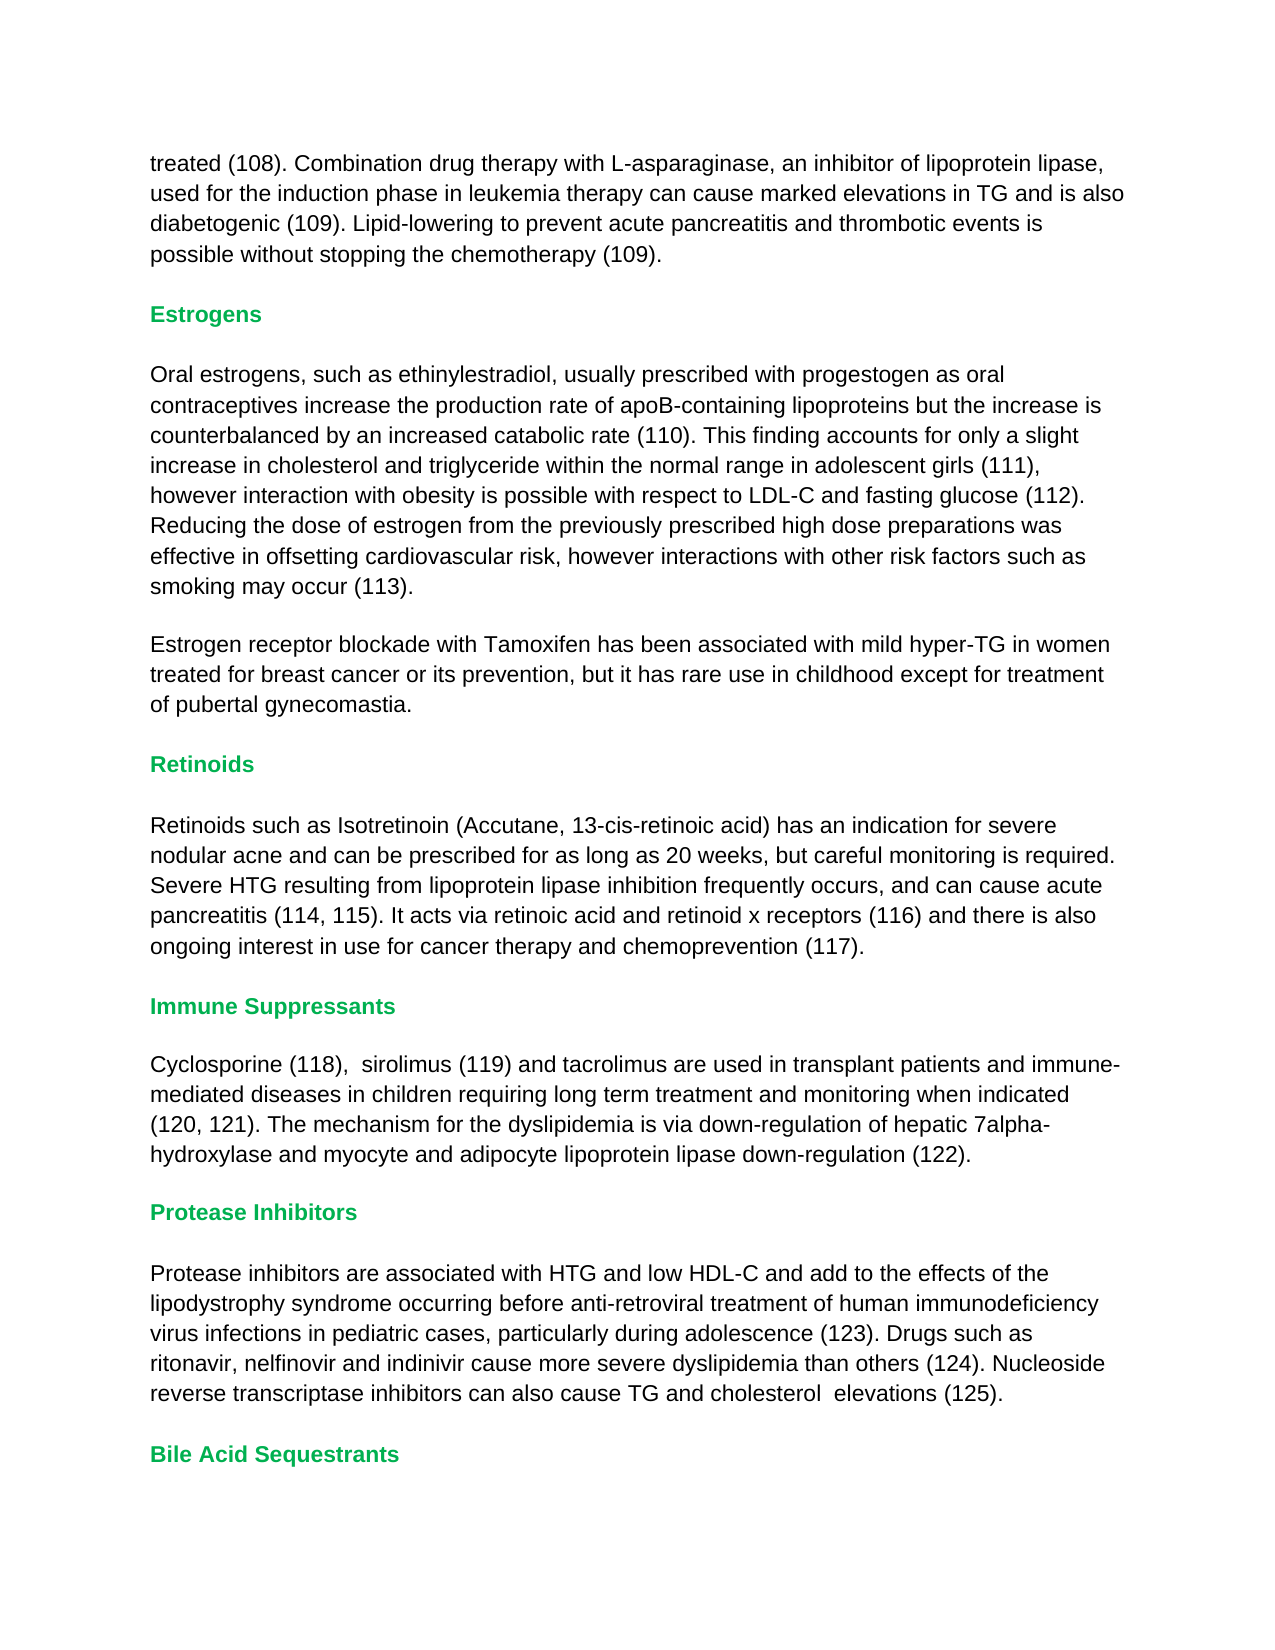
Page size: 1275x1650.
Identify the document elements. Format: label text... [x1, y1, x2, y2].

text Oral estrogens, such as ethinylestradiol, usually prescribed with progestogen as oral contraceptives increase the production rate of apoB-containing lipoproteins but the increase is counterbalanced by an increased catabolic rate (110). This finding accounts for only a slight increase in cholesterol and triglyceride within the normal range in adolescent girls (111), however interaction with obesity is possible with respect to LDL-C and fasting glucose (112). Reducing the dose of estrogen from the previously prescribed high dose preparations was effective in offsetting cardiovascular risk, however interactions with other risk factors such as smoking may occur (113). [150, 361, 1125, 599]
text Bile Acid Sequestrants [150, 1441, 1125, 1467]
text Cyclosporine (118), sirolimus (119) and tacrolimus are used in transplant patients and immune-mediated diseases in children requiring long term treatment and monitoring when indicated (120, 121). The mechanism for the dyslipidemia is via down-regulation of hepatic 7alpha-hydroxylase and myocyte and adipocyte lipoprotein lipase down-regulation (122). [150, 1051, 1125, 1168]
text Protease Inhibitors [150, 1199, 1125, 1226]
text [150, 150, 1125, 267]
text Immune Suppressants [150, 993, 1125, 1019]
text Protease inhibitors are associated with HTG and low HDL-C and add to the effects of the lipodystrophy syndrome occurring before anti-retroviral treatment of human immunodeficiency virus infections in pediatric cases, particularly during adolescence (123). Drugs such as ritonavir, nelfinovir and indinivir cause more severe dyslipidemia than others (124). Nucleoside reverse transcriptase inhibitors can also cause TG and cholesterol elevations (125). [150, 1259, 1125, 1407]
text Retinoids such as Isotretinoin (Accutane, 13-cis-retinoic acid) has an indication for severe nodular acne and can be prescribed for as long as 20 weeks, but careful monitoring is required. Severe HTG resulting from lipoprotein lipase inhibition frequently occurs, and can cause acute pancreatitis (114, 115). It acts via retinoic acid and retinoid x receptors (116) and there is also ongoing interest in use for cancer therapy and chemoprevention (117). [150, 812, 1125, 959]
text Estrogens [150, 301, 1125, 327]
text Retinoids [150, 751, 1125, 778]
text Estrogen receptor blockade with Tamoxifen has been associated with mild hyper-TG in women treated for breast cancer or its prevention, but it has rare use in childhood except for treatment of pubertal gynecomastia. [150, 631, 1125, 717]
